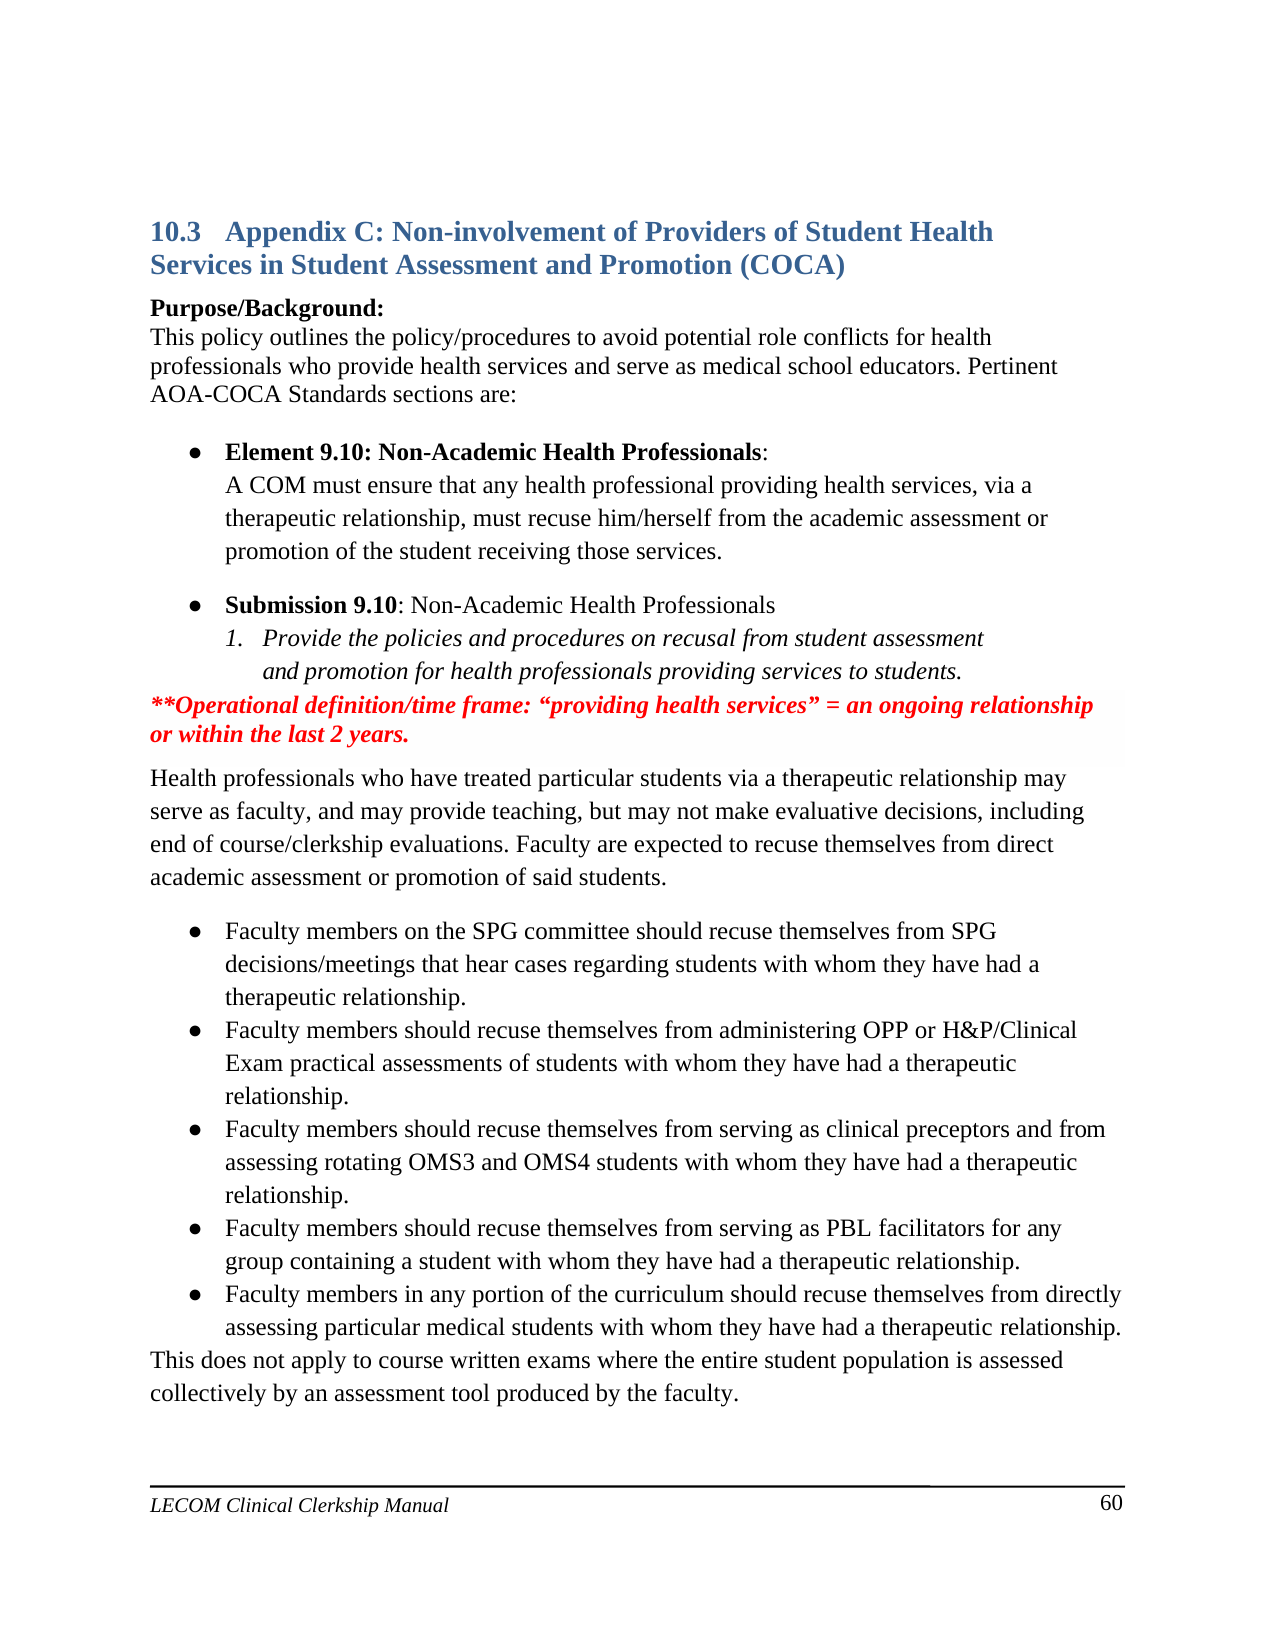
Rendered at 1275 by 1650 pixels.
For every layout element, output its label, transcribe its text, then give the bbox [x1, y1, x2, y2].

list Faculty members in any portion of the curriculum should recuse themselves from directly assessing particular medical students with whom they have had a therapeutic relationship. [187, 1279, 1124, 1341]
text This policy outlines the policy/procedures to avoid potential role conflicts for health professionals who provide health services and serve as medical school educators. Pertinent AOA-COCA Standards sections are: [150, 322, 1064, 408]
text This does not apply to course written exams where the entire student population is assessed collectively by an assessment tool produced by the faculty. [150, 1346, 1066, 1407]
text Purpose/Background: [150, 293, 1142, 322]
list Faculty members should recuse themselves from serving as clinical preceptors and from assessing rotating OMS3 and OMS4 students with whom they have had a therapeutic relationship. [187, 1114, 1108, 1209]
list Faculty members should recuse themselves from administering OPP or H&P/Clinical Exam practical assessments of students with whom they have had a therapeutic relationship. [187, 1015, 1079, 1110]
text A COM must ensure that any health professional providing health services, via a therapeutic relationship, must recuse him/herself from the academic assessment or promotion of the student receiving those services. [225, 470, 1050, 565]
text Health professionals who have treated particular students via a therapeutic relationship may serve as faculty, and may provide teaching, but may not make evaluative decisions, including end of course/clerkship evaluations. Faculty are expected to recuse themselves from direct academic assessment or promotion of said students. [150, 767, 1115, 891]
subtitle Element 9.10: Non-Academic Health Professionals: [187, 437, 1142, 466]
list Provide the policies and procedures on recusal from student assessment and promotion for health professionals providing services to students. [225, 623, 1025, 685]
list Faculty members should recuse themselves from serving as PBL facilitators for any group containing a student with whom they have had a therapeutic relationship. [187, 1213, 1062, 1275]
subtitle Appendix C: Non-involvement of Providers of Student Health Services in Student Assessment and Promotion (COCA) [150, 214, 1102, 281]
list Submission 9.10: Non-Academic Health Professionals [187, 590, 1142, 619]
list Faculty members on the SPG committee should recuse themselves from SPG decisions/meetings that hear cases regarding students with whom they have had a therapeutic relationship. [187, 916, 1039, 1011]
